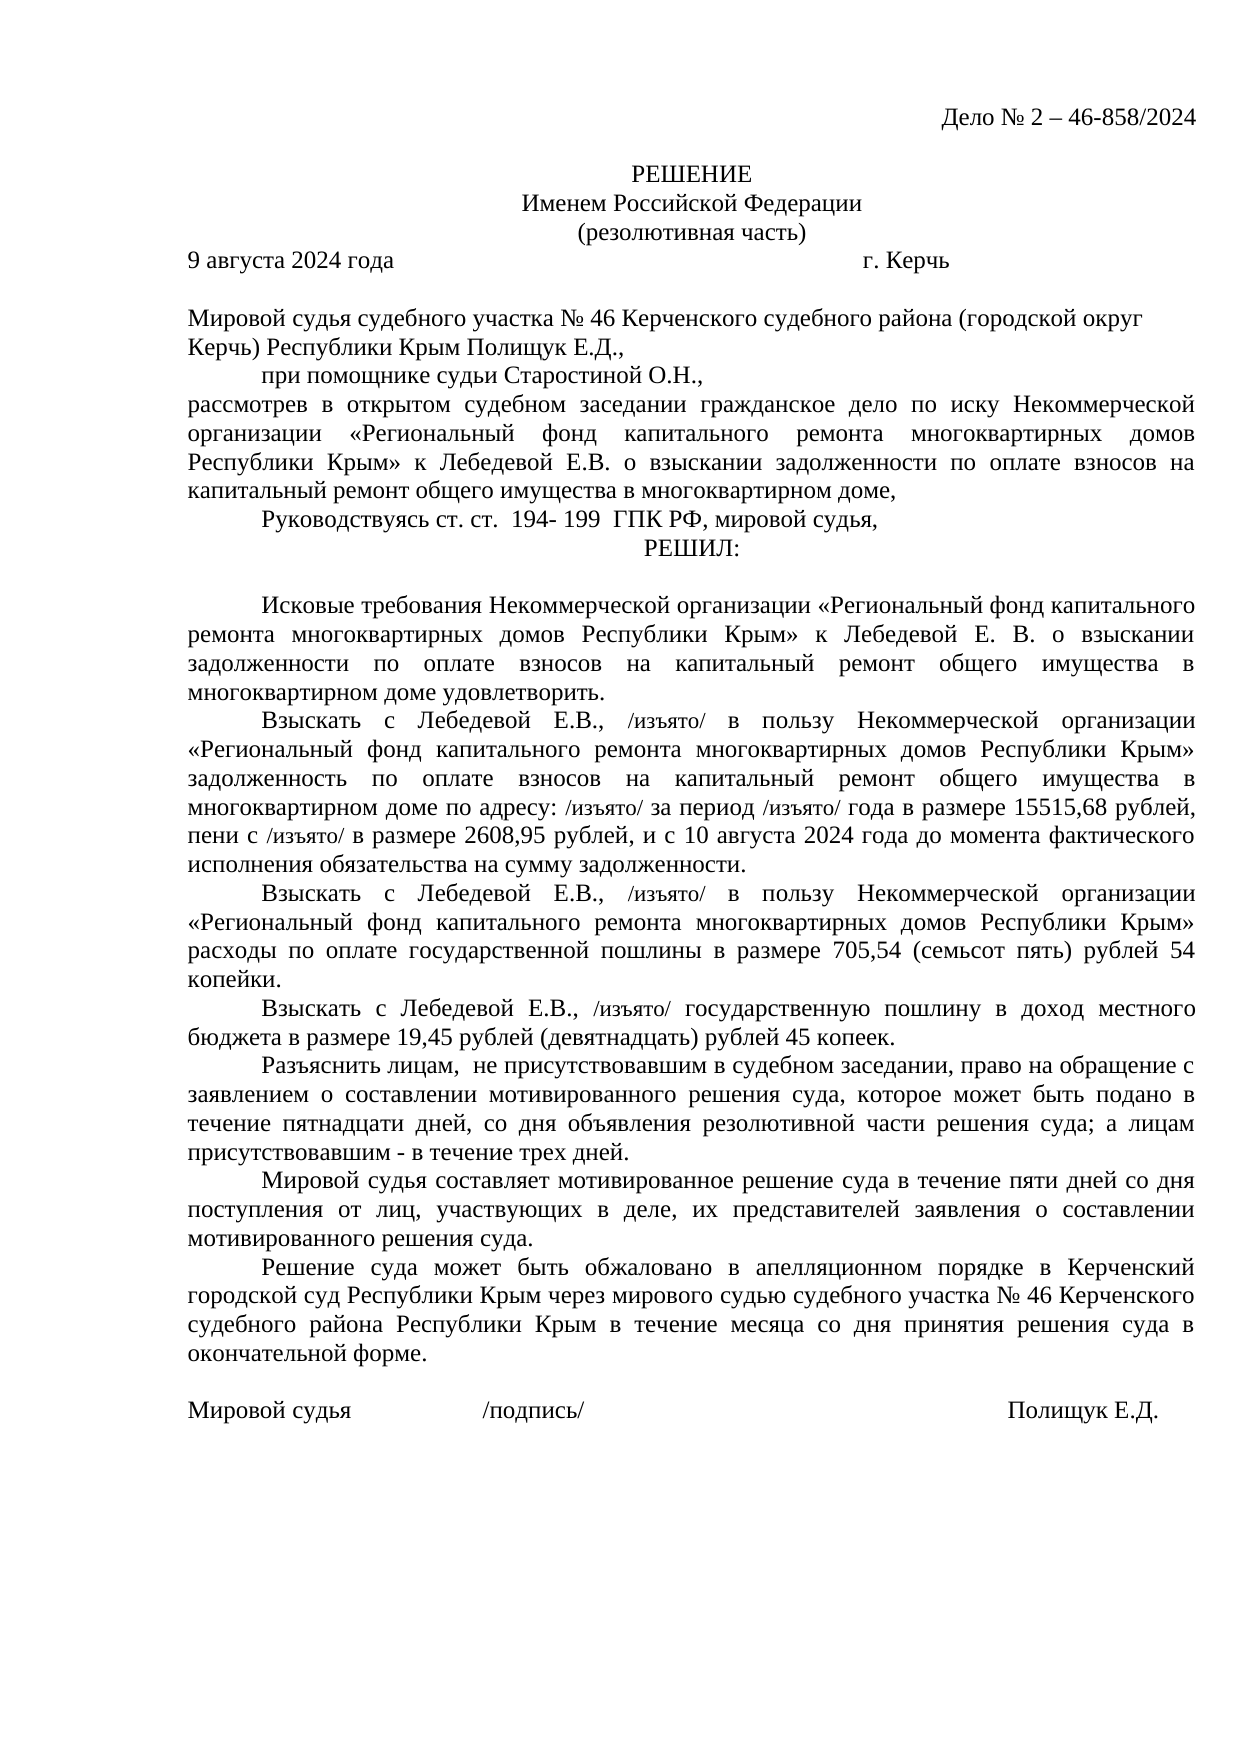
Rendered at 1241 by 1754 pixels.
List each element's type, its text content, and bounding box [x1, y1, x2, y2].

text 9 августа 2024 года г. Керчь [187, 246, 1196, 274]
text Дело № 2 – 46-858/2024 [187, 102, 1196, 131]
text Мировой судья судебного участка № 46 Керченского судебного района (городской округ Керчь) Республики Крым Полищук Е.Д., [187, 303, 1196, 361]
text Мировой судья составляет мотивированное решение суда в течение пяти дней со дня поступления от лиц, участвующих в деле, их представителей заявления о составлении мотивированного решения суда. [187, 1166, 1196, 1252]
text РЕШИЛ: [187, 533, 1196, 562]
text Взыскать с Лебедевой Е.В., /изъято/ в пользу Некоммерческой организации «Региональный фонд капитального ремонта многоквартирных домов Республики Крым» расходы по оплате государственной пошлины в размере 705,54 (семьсот пять) рублей 54 копейки. [187, 878, 1196, 993]
text РЕШЕНИЕ [187, 159, 1196, 188]
text Исковые требования Некоммерческой организации «Региональный фонд капитального ремонта многоквартирных домов Республики Крым» к Лебедевой Е. В. о взыскании задолженности по оплате взносов на капитальный ремонт общего имущества в многоквартирном доме удовлетворить. [187, 591, 1196, 706]
text при помощнике судьи Старостиной О.Н., [187, 361, 1196, 389]
text Решение суда может быть обжаловано в апелляционном порядке в Керченский городской суд Республики Крым через мирового судью судебного участка № 46 Керченского судебного района Республики Крым в течение месяца со дня принятия решения суда в окончательной форме. [187, 1252, 1196, 1367]
text Именем Российской Федерации [187, 188, 1196, 217]
text рассмотрев в открытом судебном заседании гражданское дело по иску Некоммерческой организации «Региональный фонд капитального ремонта многоквартирных домов Республики Крым» к Лебедевой Е.В. о взыскании задолженности по оплате взносов на капитальный ремонт общего имущества в многоквартирном доме, [187, 389, 1196, 504]
text Разъяснить лицам, не присутствовавшим в судебном заседании, право на обращение с заявлением о составлении мотивированного решения суда, которое может быть подано в течение пятнадцати дней, со дня объявления резолютивной части решения суда; а лицам присутствовавшим - в течение трех дней. [187, 1051, 1196, 1166]
text (резолютивная часть) [187, 217, 1196, 246]
text Взыскать с Лебедевой Е.В., /изъято/ государственную пошлину в доход местного бюджета в размере 19,45 рублей (девятнадцать) рублей 45 копеек. [187, 993, 1196, 1051]
text Взыскать с Лебедевой Е.В., /изъято/ в пользу Некоммерческой организации «Региональный фонд капитального ремонта многоквартирных домов Республики Крым» задолженность по оплате взносов на капитальный ремонт общего имущества в многоквартирном доме по адресу: /изъято/ за период /изъято/ года в размере 15515,68 рублей, пени с /изъято/ в размере 2608,95 рублей, и с 10 августа 2024 года до момента фактического исполнения обязательства на сумму задолженности. [187, 706, 1196, 878]
text Мировой судья /подпись/ Полищук Е.Д. [187, 1396, 1196, 1424]
text Руководствуясь ст. ст. 194- 199 ГПК РФ, мировой судья, [187, 504, 1196, 533]
